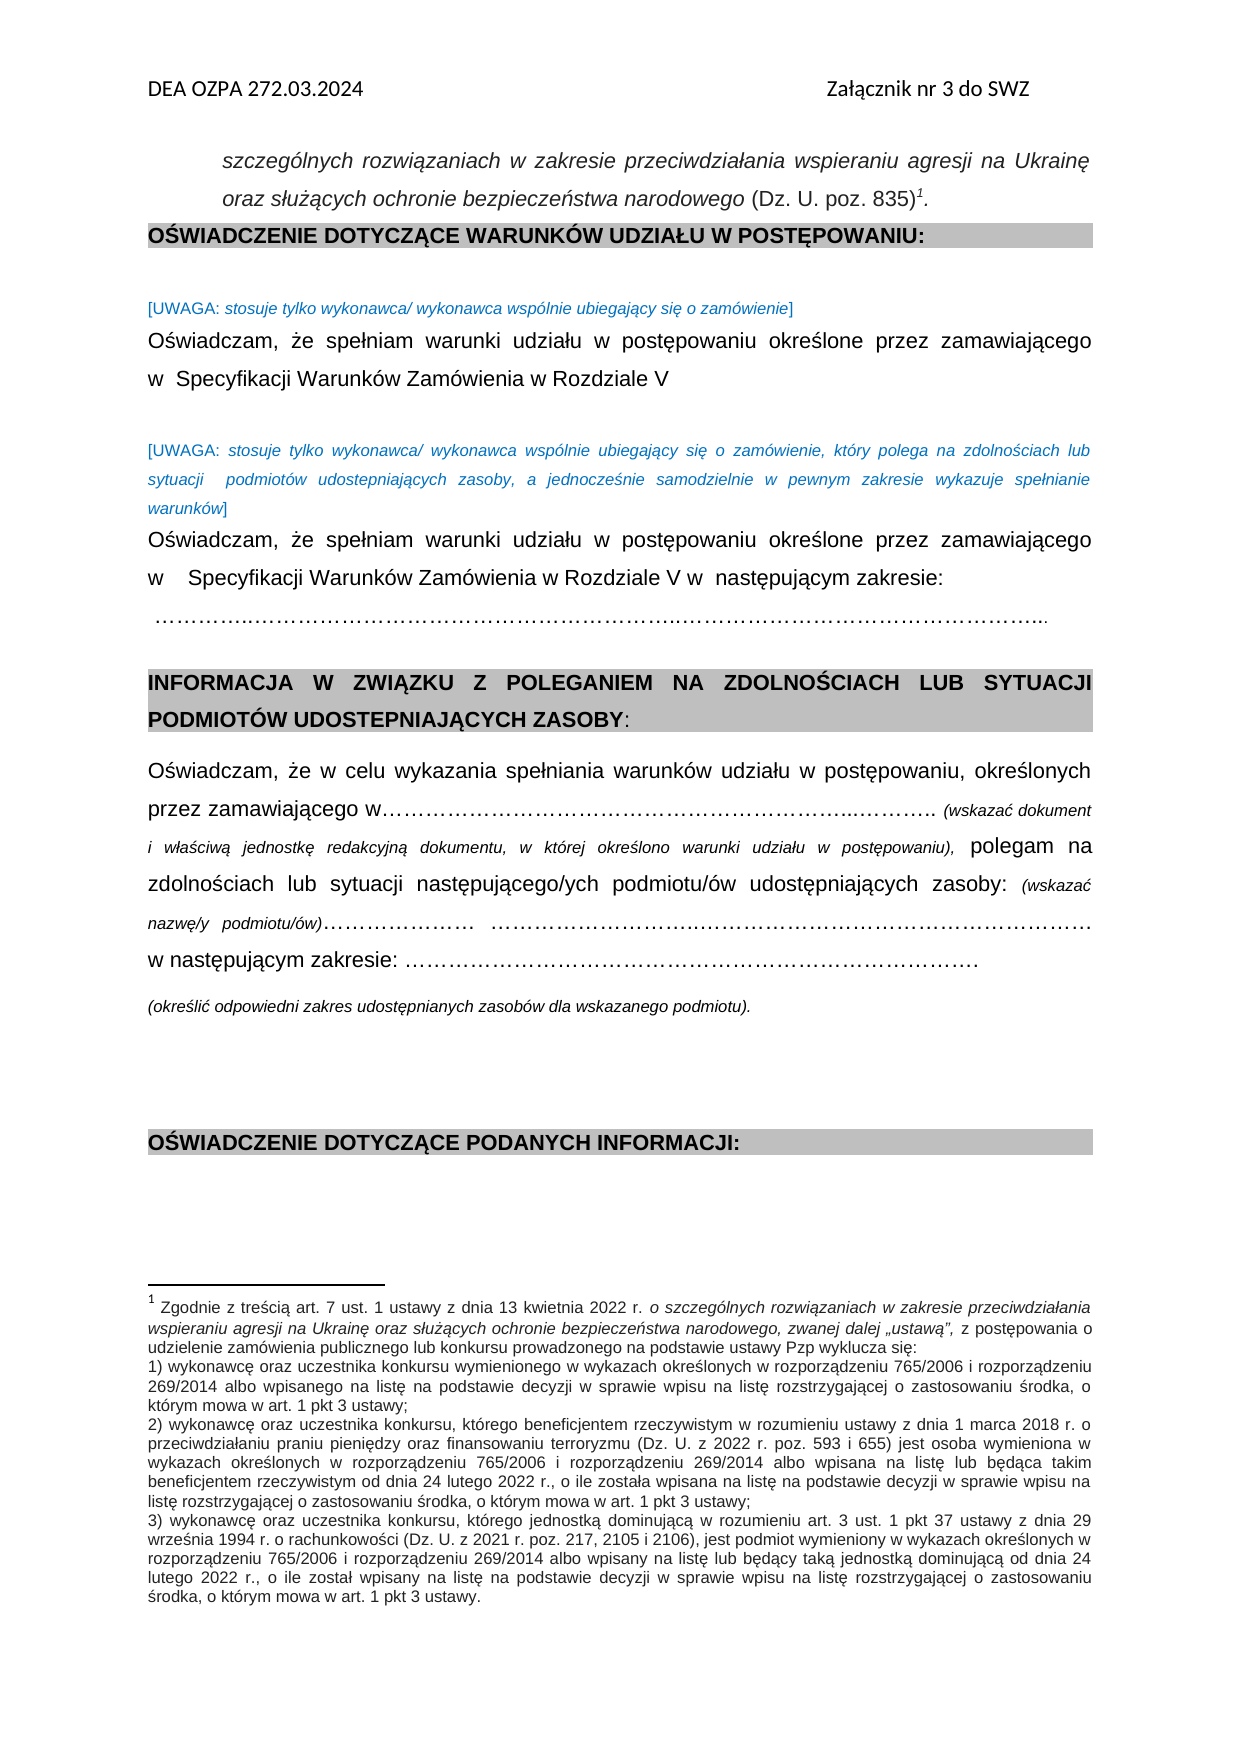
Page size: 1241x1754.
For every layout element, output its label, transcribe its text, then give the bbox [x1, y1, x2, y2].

text Oświadczam, że spełniam warunki udziału w postępowaniu określone przez zamawiającego w Specyfikacji Warunków Zamówienia w Rozdziale V [148, 328, 1093, 391]
text [UWAGA: stosuje tylko wykonawca/ wykonawca wspólnie ubiegający się o zamówienie, który polega na zdolnościach lub sytuacji podmiotów udostepniających zasoby, a jednocześnie samodzielnie w pewnym zakresie wykazuje spełnianie warunków] [148, 441, 1093, 518]
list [185, 148, 1093, 211]
text (określić odpowiedni zakres udostępnianych zasobów dla wskazanego podmiotu). [148, 997, 1093, 1016]
text [UWAGA: stosuje tylko wykonawca/ wykonawca wspólnie ubiegający się o zamówienie] [148, 299, 1093, 318]
text Oświadczam, że w celu wykazania spełniania warunków udziału w postępowaniu, określonych przez zamawiającego w………………………………………………………...……….. (wskazać dokument i właściwą jednostkę redakcyjną dokumentu, w której określono warunki udziału w postępowaniu), polegam na zdolnościach lub sytuacji następującego/ych podmiotu/ów udostępniających zasoby: (wskazać nazwę/y podmiotu/ów)………………… ………………………..……………………………………………… w następującym zakresie: ……………………………………………………………………. [148, 758, 1093, 972]
text …………..…………………………………………………..…………………………………………... [148, 603, 1093, 628]
text INFORMACJA W ZWIĄZKU Z POLEGANIEM NA ZDOLNOŚCIACH LUB SYTUACJI PODMIOTÓW UDOSTEPNIAJĄCYCH ZASOBY: [148, 669, 1093, 732]
text OŚWIADCZENIE DOTYCZĄCE PODANYCH INFORMACJI: [148, 1129, 1093, 1155]
text Oświadczam, że spełniam warunki udziału w postępowaniu określone przez zamawiającego w Specyfikacji Warunków Zamówienia w Rozdziale V w następującym zakresie: [148, 527, 1093, 590]
text OŚWIADCZENIE DOTYCZĄCE WARUNKÓW UDZIAŁU W POSTĘPOWANIU: [148, 223, 1093, 248]
